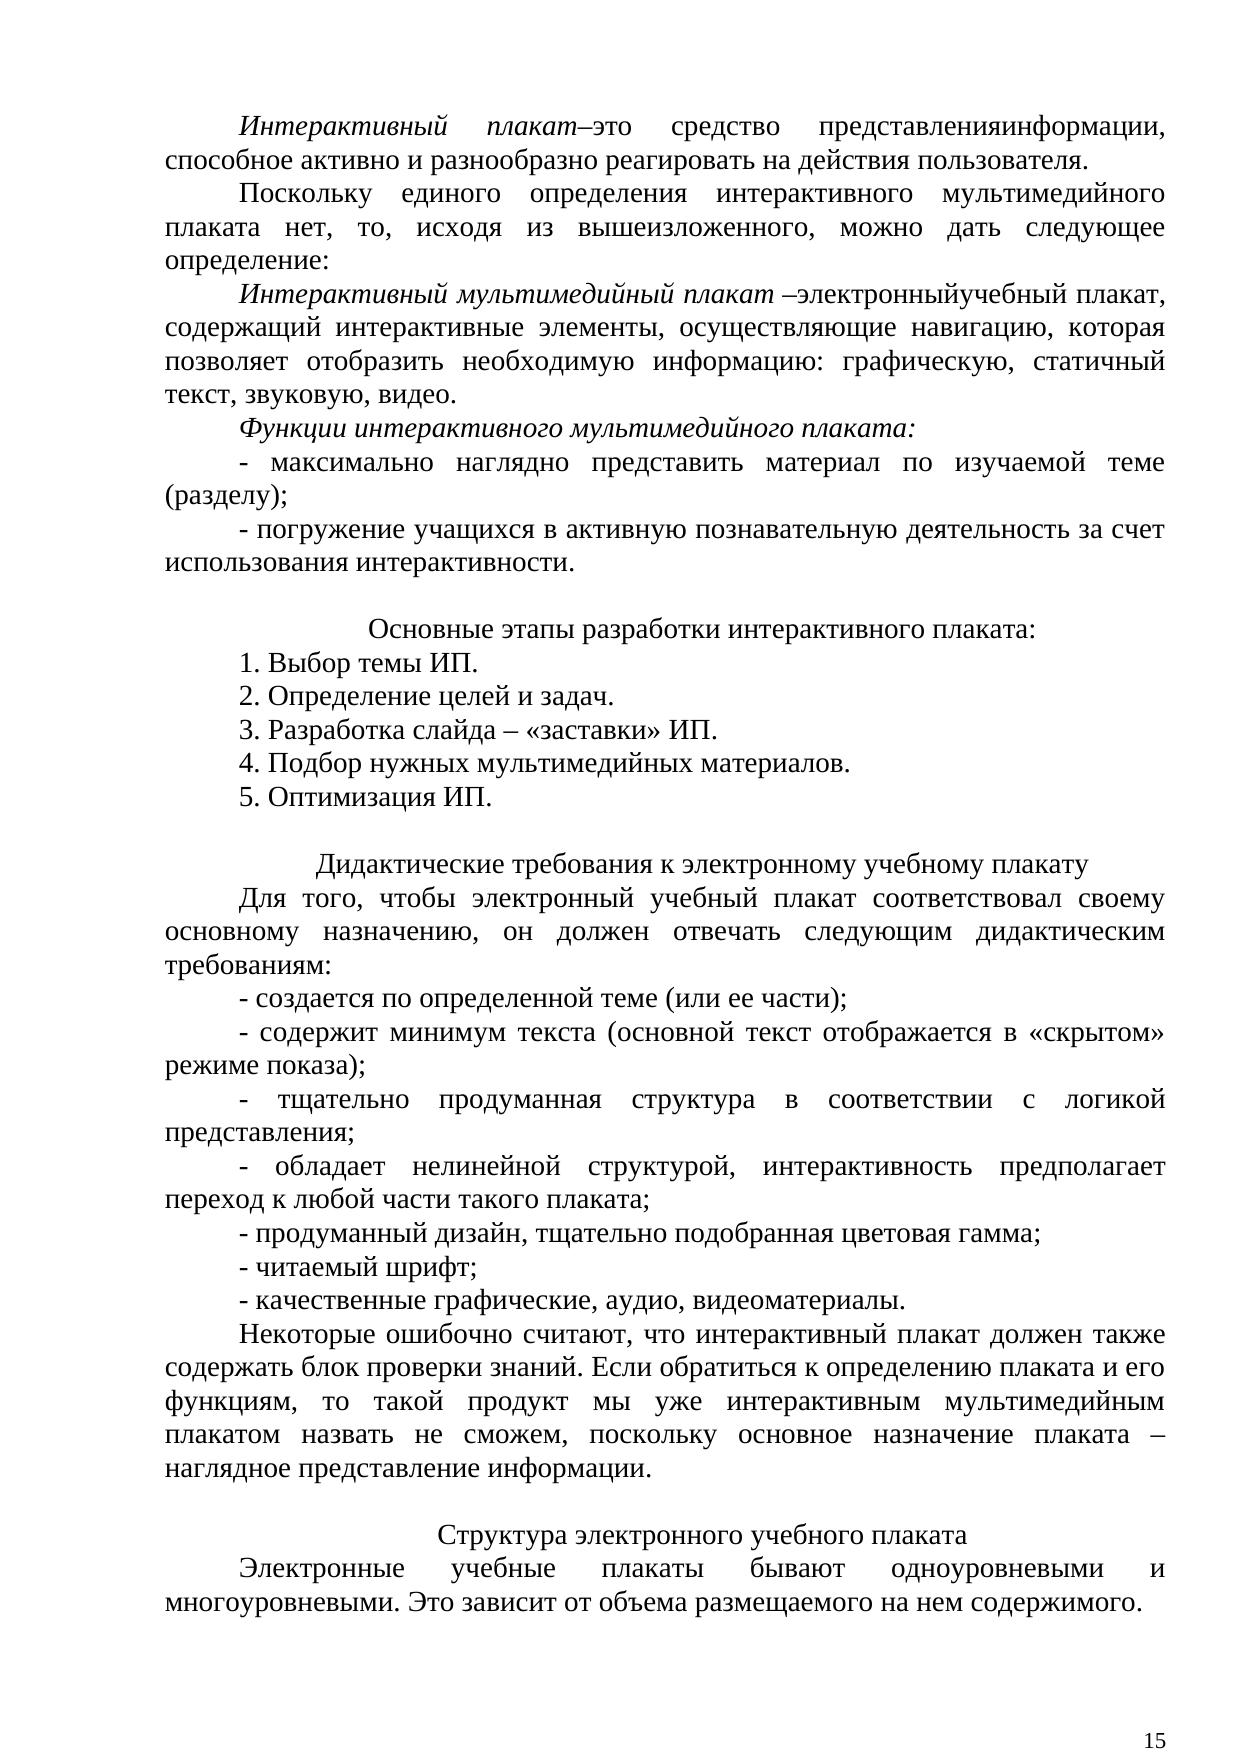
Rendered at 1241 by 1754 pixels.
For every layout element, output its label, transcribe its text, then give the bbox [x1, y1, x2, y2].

text - максимально наглядно представить материал по изучаемой теме (разделу); [164, 444, 1166, 511]
text - качественные графические, аудио, видеоматериалы. [164, 1282, 1166, 1316]
text Некоторые ошибочно считают, что интерактивный плакат должен также содержать блок проверки знаний. Если обратиться к определению плаката и его функциям, то такой продукт мы уже интерактивным мультимедийным плакатом назвать не сможем, поскольку основное назначение плаката – наглядное представление информации. [164, 1316, 1166, 1483]
text Функции интерактивного мультимедийного плаката: [164, 410, 1166, 444]
text 5. Оптимизация ИП. [164, 779, 1166, 813]
text 1. Выбор темы ИП. [164, 645, 1166, 678]
text - создается по определенной теме (или ее части); [164, 980, 1166, 1014]
text - читаемый шрифт; [164, 1249, 1166, 1282]
text 3. Разработка слайда – «заставки» ИП. [164, 712, 1166, 746]
text - продуманный дизайн, тщательно подобранная цветовая гамма; [164, 1215, 1166, 1249]
text Дидактические требования к электронному учебному плакату [164, 846, 1166, 880]
text Интерактивный мультимедийный плакат –электронныйучебный плакат, содержащий интерактивные элементы, осуществляющие навигацию, которая позволяет отобразить необходимую информацию: графическую, статичный текст, звуковую, видео. [164, 276, 1166, 410]
text - тщательно продуманная структура в соответствии с логикой представления; [164, 1081, 1166, 1148]
text 4. Подбор нужных мультимедийных материалов. [164, 746, 1166, 779]
text - содержит минимум текста (основной текст отображается в «скрытом» режиме показа); [164, 1014, 1166, 1081]
text - погружение учащихся в активную познавательную деятельность за счет использования интерактивности. [164, 511, 1166, 578]
text 2. Определение целей и задач. [164, 678, 1166, 712]
text Поскольку единого определения интерактивного мультимедийного плаката нет, то, исходя из вышеизложенного, можно дать следующее определение: [164, 175, 1166, 276]
text Структура электронного учебного плаката [164, 1517, 1166, 1551]
text Электронные учебные плакаты бывают одноуровневыми и многоуровневыми. Это зависит от объема размещаемого на нем содержимого. [164, 1551, 1166, 1618]
text - обладает нелинейной структурой, интерактивность предполагает переход к любой части такого плаката; [164, 1148, 1166, 1215]
text Для того, чтобы электронный учебный плакат соответствовал своему основному назначению, он должен отвечать следующим дидактическим требованиям: [164, 880, 1166, 980]
text Интерактивный плакат–это средство представленияинформации, способное активно и разнообразно реагировать на действия пользователя. [164, 108, 1166, 175]
text Основные этапы разработки интерактивного плаката: [164, 611, 1166, 645]
